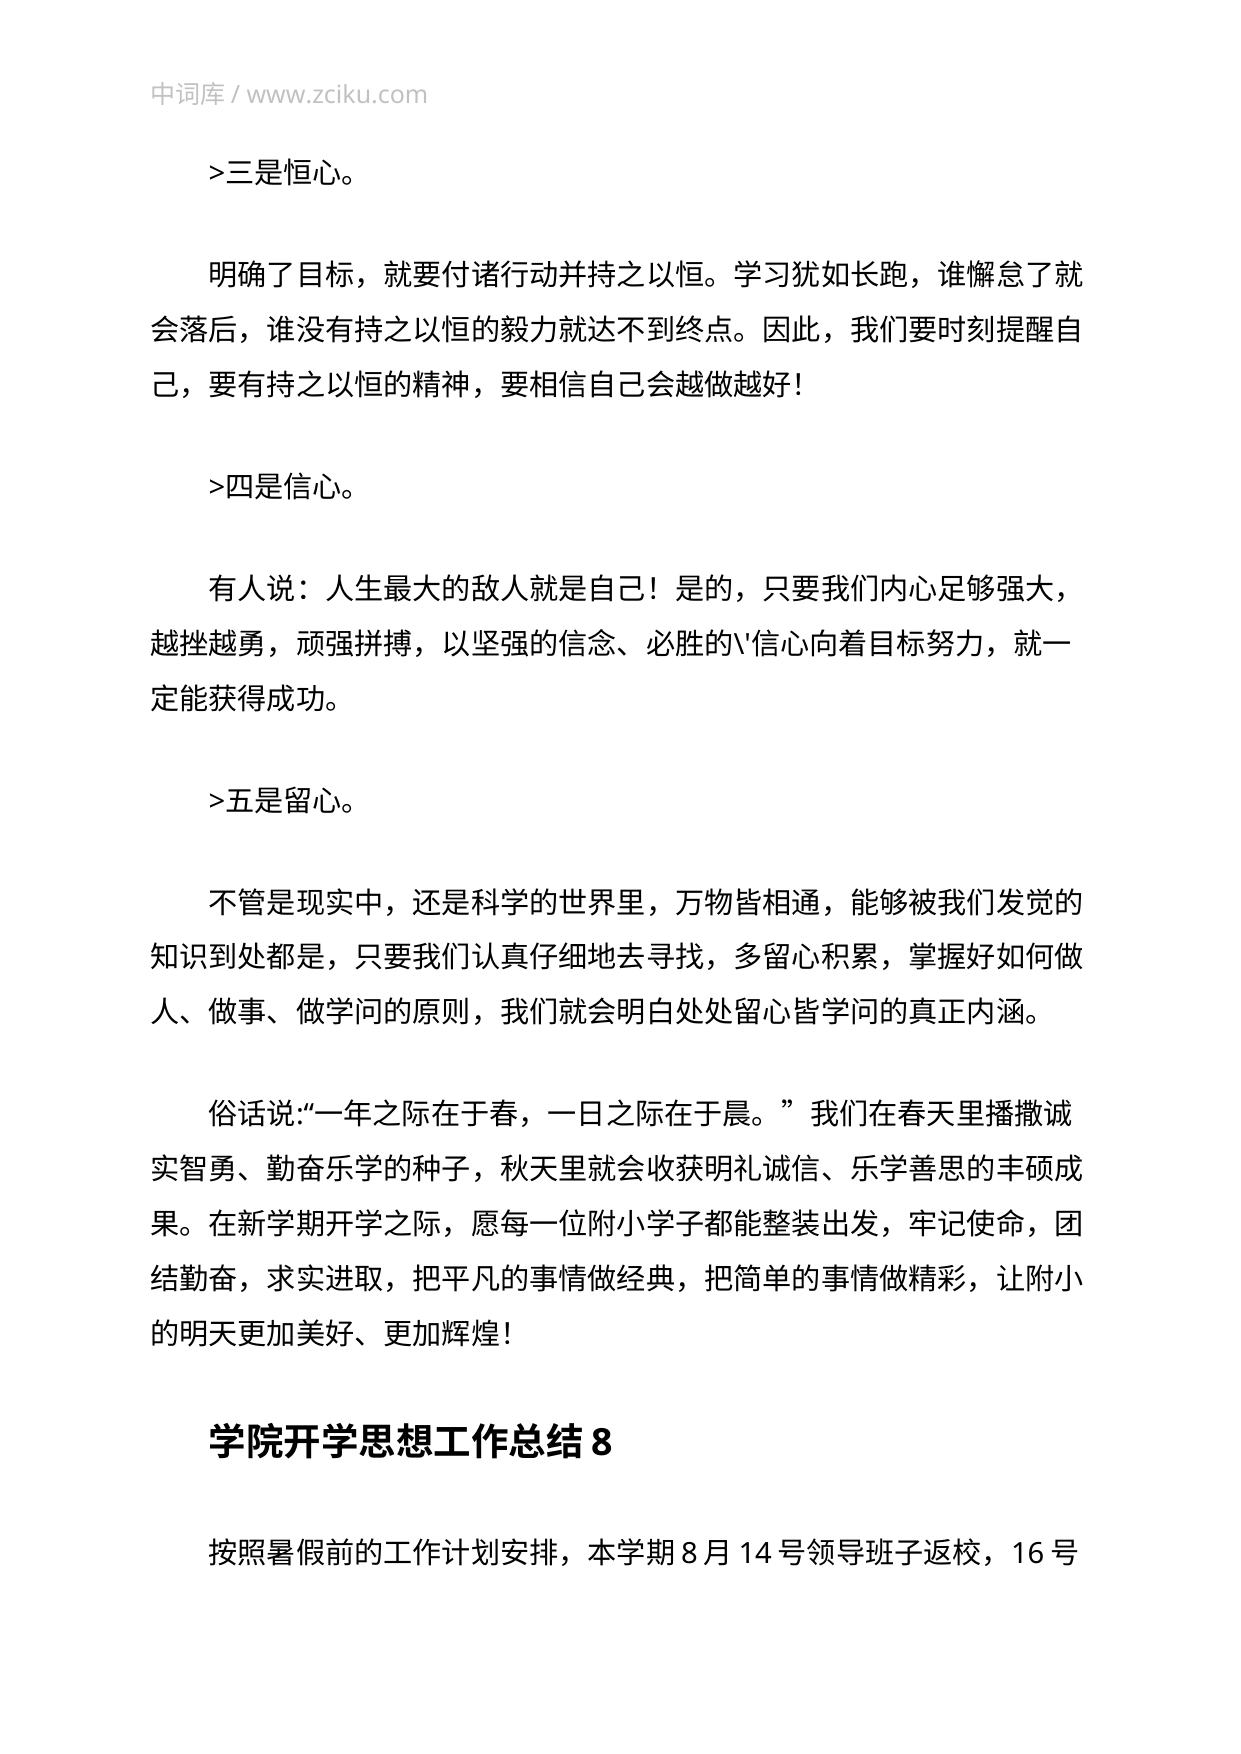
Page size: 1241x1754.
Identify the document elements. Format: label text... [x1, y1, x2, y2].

text 学院开学思想工作总结8 [150, 1412, 1090, 1467]
text >四是信心。 [150, 463, 1090, 506]
text 俗话说:“一年之际在于春，一日之际在于晨。”我们在春天里播撒诚实智勇、勤奋乐学的种子，秋天里就会收获明礼诚信、乐学善思的丰硕成果。在新学期开学之际，愿每一位附小学子都能整装出发，牢记使命，团结勤奋，求实进取，把平凡的事情做经典，把简单的事情做精彩，让附小的明天更加美好、更加辉煌！ [150, 1091, 1090, 1353]
text 明确了目标，就要付诸行动并持之以恒。学习犹如长跑，谁懈怠了就会落后，谁没有持之以恒的毅力就达不到终点。因此，我们要时刻提醒自己，要有持之以恒的精神，要相信自己会越做越好！ [150, 252, 1090, 404]
text 不管是现实中，还是科学的世界里，万物皆相通，能够被我们发觉的知识到处都是，只要我们认真仔细地去寻找，多留心积累，掌握好如何做人、做事、做学问的原则，我们就会明白处处留心皆学问的真正内涵。 [150, 879, 1090, 1031]
text >五是留心。 [150, 777, 1090, 819]
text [150, 1530, 1090, 1572]
text >三是恒心。 [150, 150, 1090, 192]
text 有人说：人生最大的敌人就是自己！是的，只要我们内心足够强大，越挫越勇，顽强拼搏，以坚强的信念、必胜的\'信心向着目标努力，就一定能获得成功。 [150, 566, 1090, 718]
